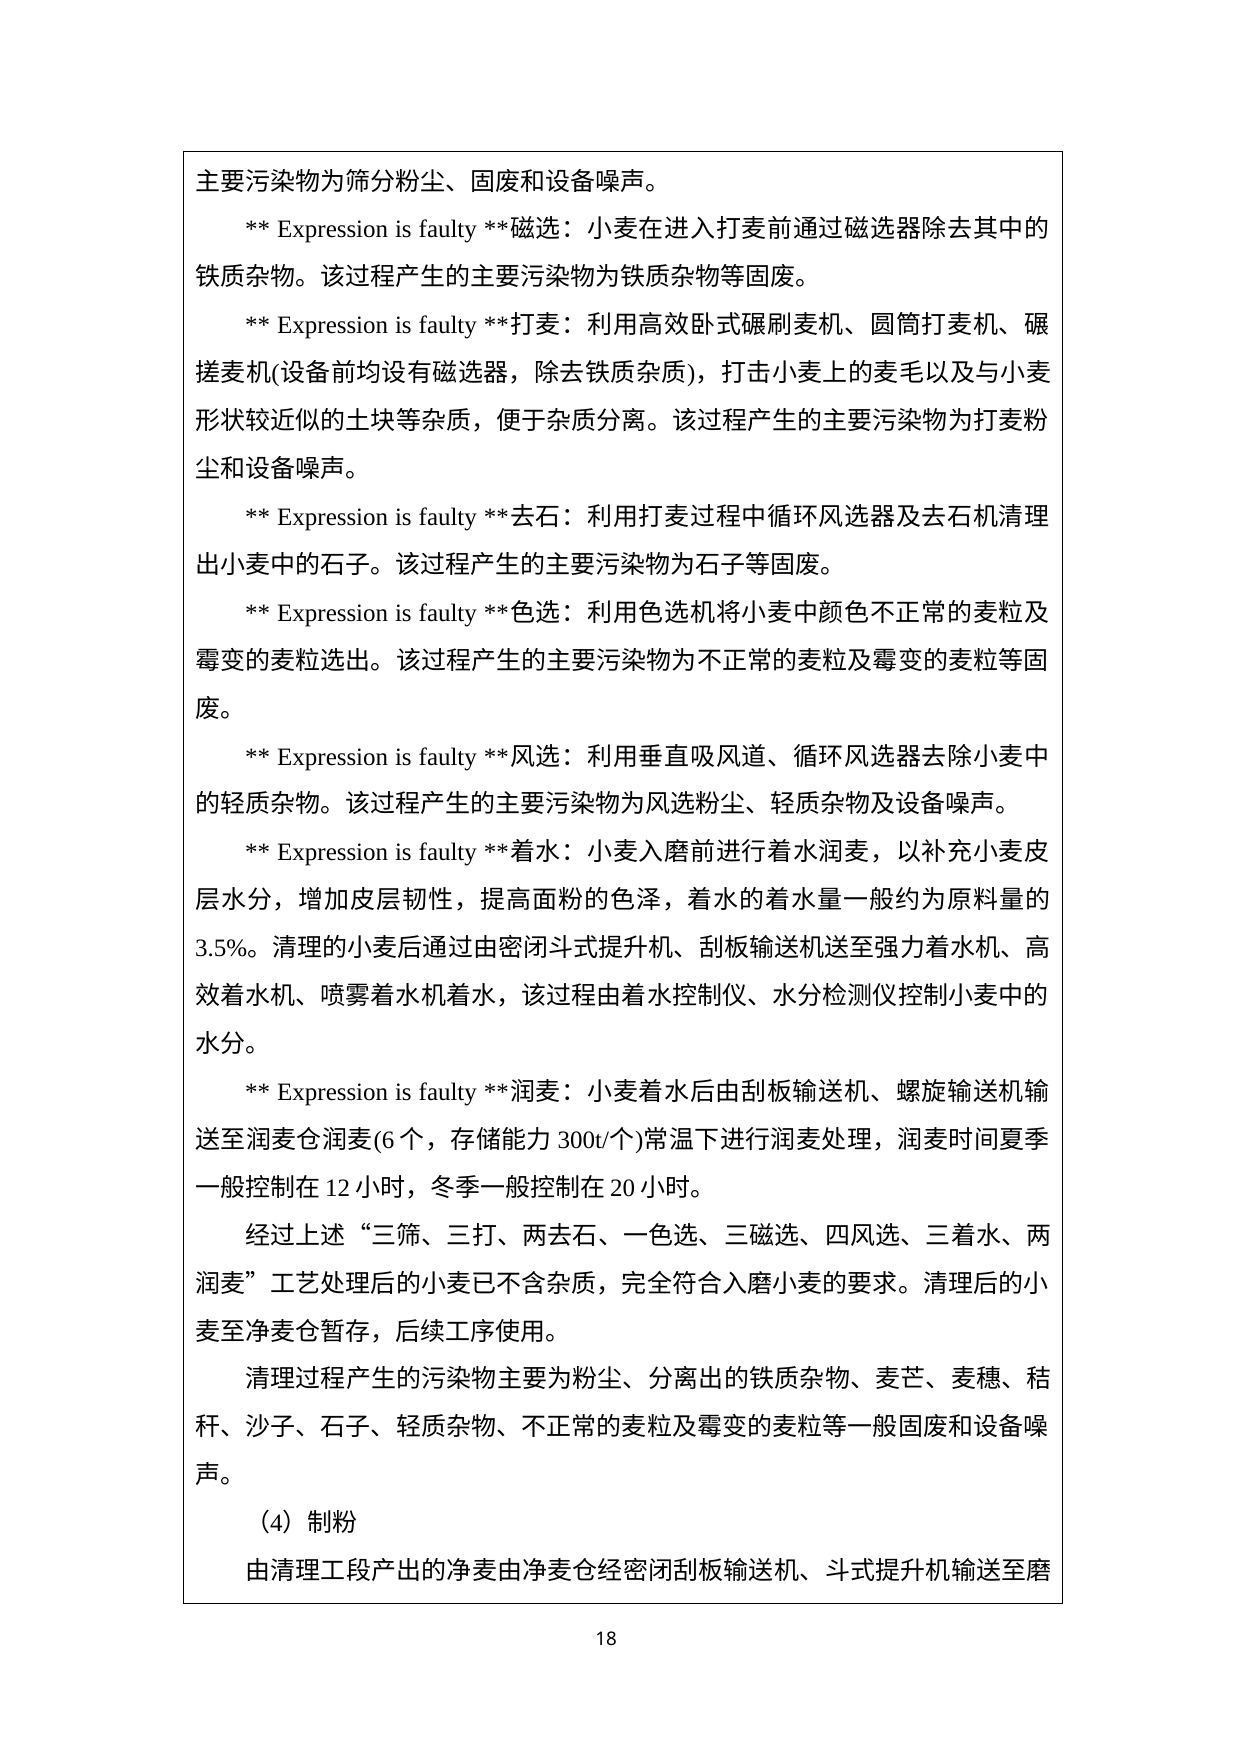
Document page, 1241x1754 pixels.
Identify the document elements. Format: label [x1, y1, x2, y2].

table_header [184, 152, 1062, 1602]
